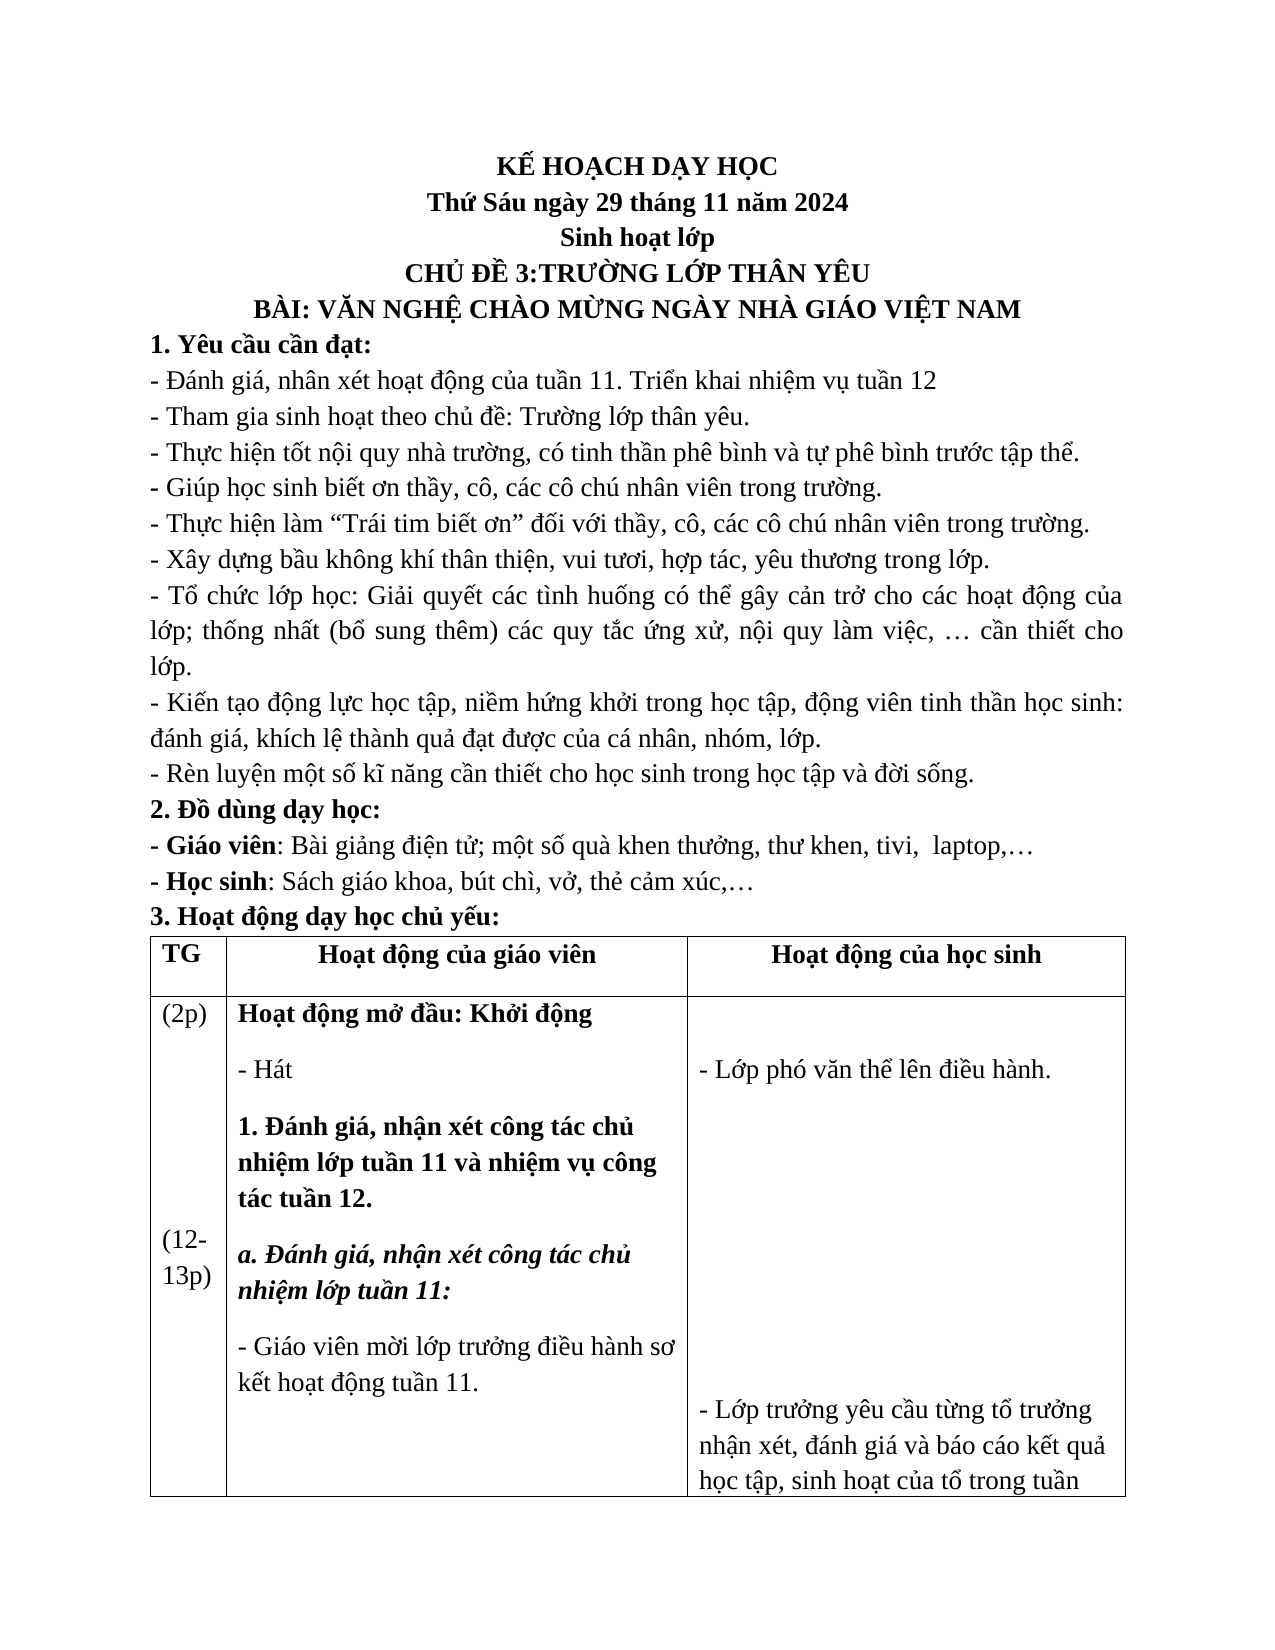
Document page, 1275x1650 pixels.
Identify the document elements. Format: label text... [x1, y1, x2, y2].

table_header Hoạt động của học sinh [688, 937, 1125, 996]
text - Tham gia sinh hoạt theo chủ đề: Trường lớp thân yêu. [150, 400, 1125, 431]
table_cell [227, 997, 687, 1496]
text - Giáo viên: Bài giảng điện tử; một số quà khen thưởng, thư khen, tivi, laptop,… [150, 829, 1125, 860]
table_cell (2p) (12-13p) [151, 997, 226, 1496]
table_header Hoạt động của giáo viên [227, 937, 687, 996]
text - Giúp học sinh biết ơn thầy, cô, các cô chú nhân viên trong trường. [150, 472, 1125, 503]
text - Thực hiện làm “Trái tim biết ơn” đối với thầy, cô, các cô chú nhân viên trong trường. [150, 507, 1125, 538]
text - Đánh giá, nhân xét hoạt động của tuần 11. Triển khai nhiệm vụ tuần 12 [150, 364, 1125, 396]
text Thứ Sáu ngày 29 tháng 11 năm 2024 [150, 186, 1125, 217]
text 1. Yêu cầu cần đạt: [150, 329, 1275, 360]
text - Học sinh: Sách giáo khoa, bút chì, vở, thẻ cảm xúc,… [150, 864, 1125, 896]
text - Xây dựng bầu không khí thân thiện, vui tươi, hợp tác, yêu thương trong lớp. [150, 543, 1125, 574]
text 2. Đồ dùng dạy học: [150, 793, 1275, 824]
text - Kiến tạo động lực học tập, niềm hứng khởi trong học tập, động viên tinh thần học sinh: đánh giá, khích lệ thành quả đạt được của cá nhân, nhóm, lớp. [150, 686, 1125, 753]
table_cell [688, 997, 1125, 1496]
text - Thực hiện tốt nội quy nhà trường, có tinh thần phê bình và tự phê bình trước tập thể. [150, 436, 1125, 467]
table_header TG [151, 937, 226, 996]
text CHỦ ĐỀ 3:TRƯỜNG LỚP THÂN YÊU [150, 257, 1125, 288]
text Sinh hoạt lớp [150, 221, 1125, 253]
text BÀI: VĂN NGHỆ CHÀO MỪNG NGÀY NHÀ GIÁO VIỆT NAM [150, 293, 1125, 324]
text 3. Hoạt động dạy học chủ yếu: [150, 900, 1275, 931]
text KẾ HOẠCH DẠY HỌC [150, 150, 1125, 181]
text - Rèn luyện một số kĩ năng cần thiết cho học sinh trong học tập và đời sống. [150, 757, 1125, 788]
text - Tổ chức lớp học: Giải quyết các tình huống có thể gây cản trở cho các hoạt động của lớp; thống nhất (bổ sung thêm) các quy tắc ứng xử, nội quy làm việc, … cần thiết cho lớp. [150, 579, 1125, 681]
